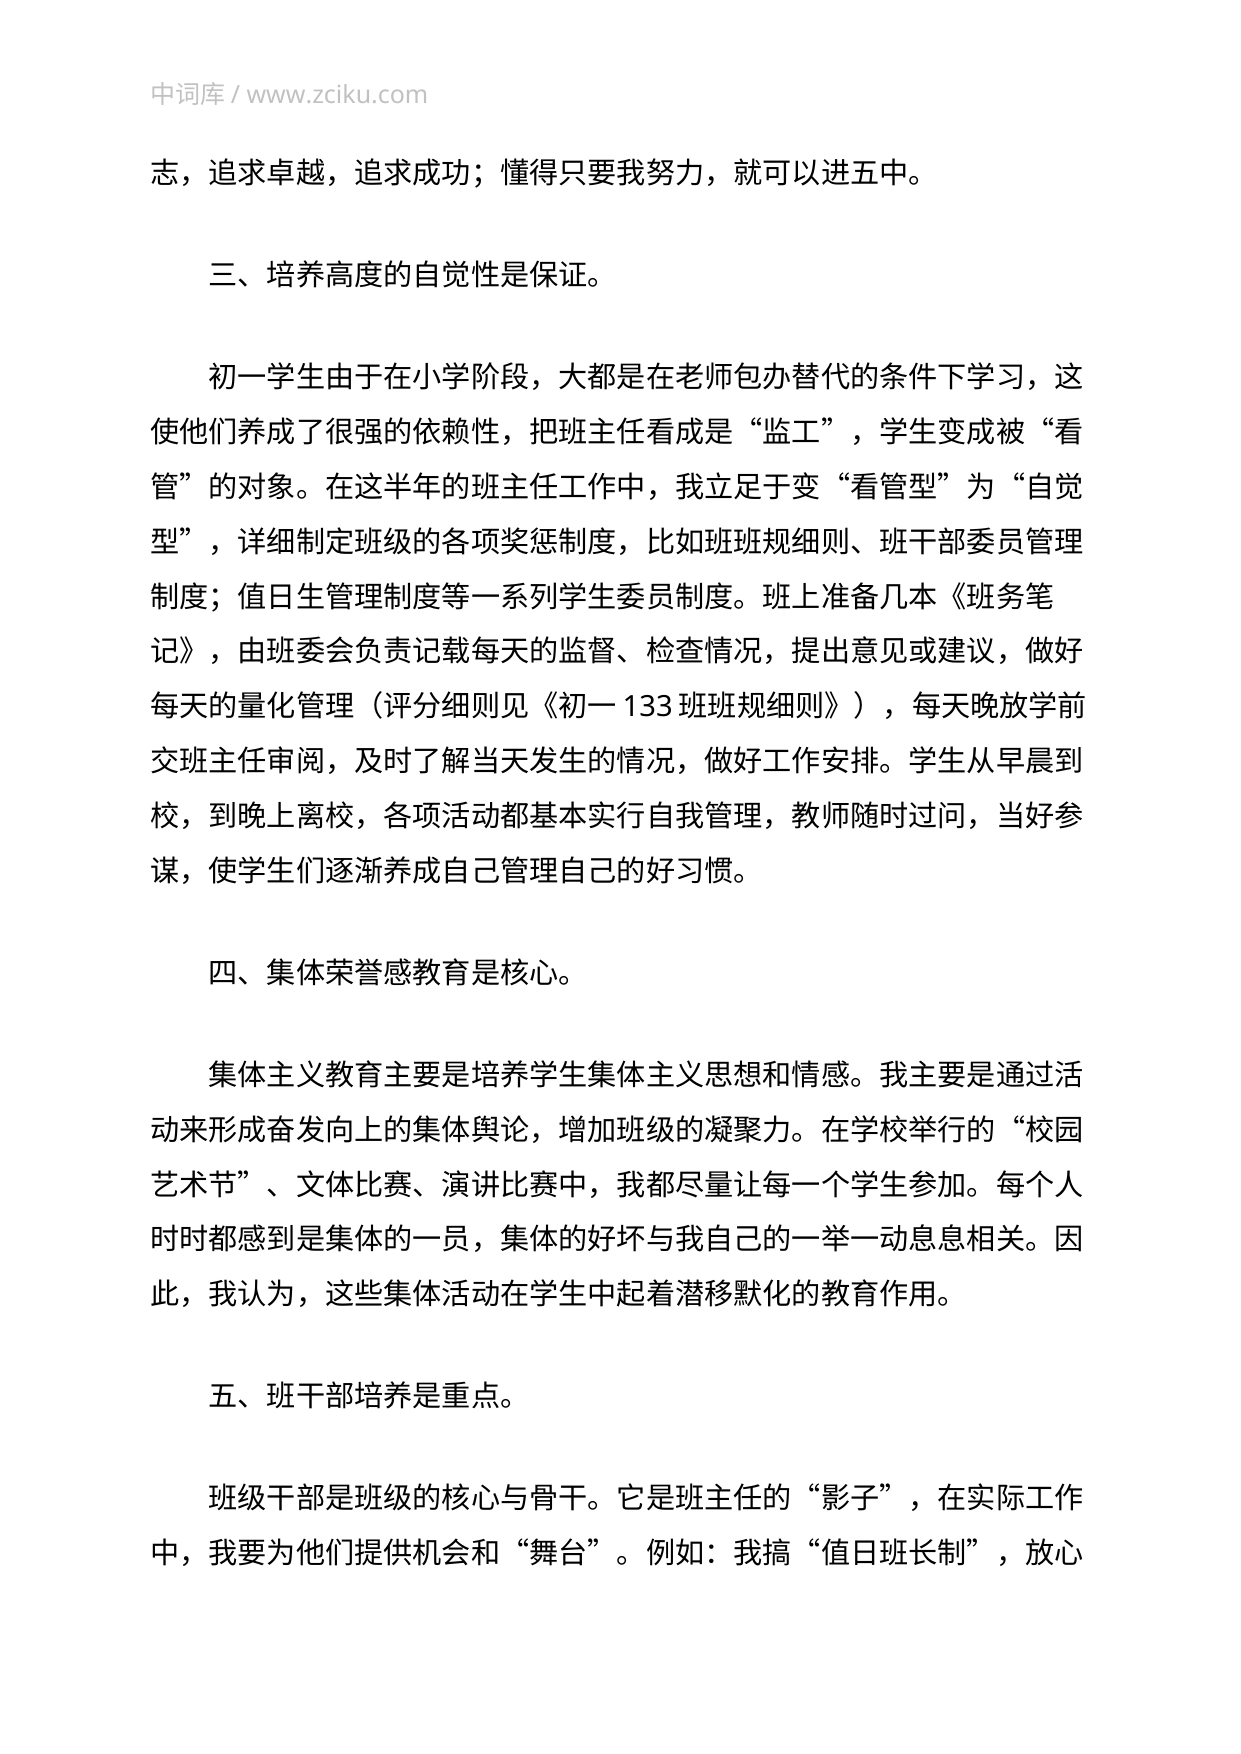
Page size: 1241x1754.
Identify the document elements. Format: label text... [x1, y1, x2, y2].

text 三、培养高度的自觉性是保证。 [150, 252, 1090, 294]
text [150, 150, 1090, 192]
text 集体主义教育主要是培养学生集体主义思想和情感。我主要是通过活动来形成奋发向上的集体舆论，增加班级的凝聚力。在学校举行的“校园艺术节”、文体比赛、演讲比赛中，我都尽量让每一个学生参加。每个人时时都感到是集体的一员，集体的好坏与我自己的一举一动息息相关。因此，我认为，这些集体活动在学生中起着潜移默化的教育作用。 [150, 1051, 1090, 1313]
text 初一学生由于在小学阶段，大都是在老师包办替代的条件下学习，这使他们养成了很强的依赖性，把班主任看成是“监工”，学生变成被“看管”的对象。在这半年的班主任工作中，我立足于变“看管型”为“自觉型”，详细制定班级的各项奖惩制度，比如班班规细则、班干部委员管理制度；值日生管理制度等一系列学生委员制度。班上准备几本《班务笔记》，由班委会负责记载每天的监督、检查情况，提出意见或建议，做好每天的量化管理（评分细则见《初一133班班规细则》），每天晚放学前交班主任审阅，及时了解当天发生的情况，做好工作安排。学生从早晨到校，到晚上离校，各项活动都基本实行自我管理，教师随时过问，当好参谋，使学生们逐渐养成自己管理自己的好习惯。 [150, 353, 1090, 890]
text 五、班干部培养是重点。 [150, 1373, 1090, 1415]
text 四、集体荣誉感教育是核心。 [150, 949, 1090, 992]
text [150, 1474, 1090, 1572]
